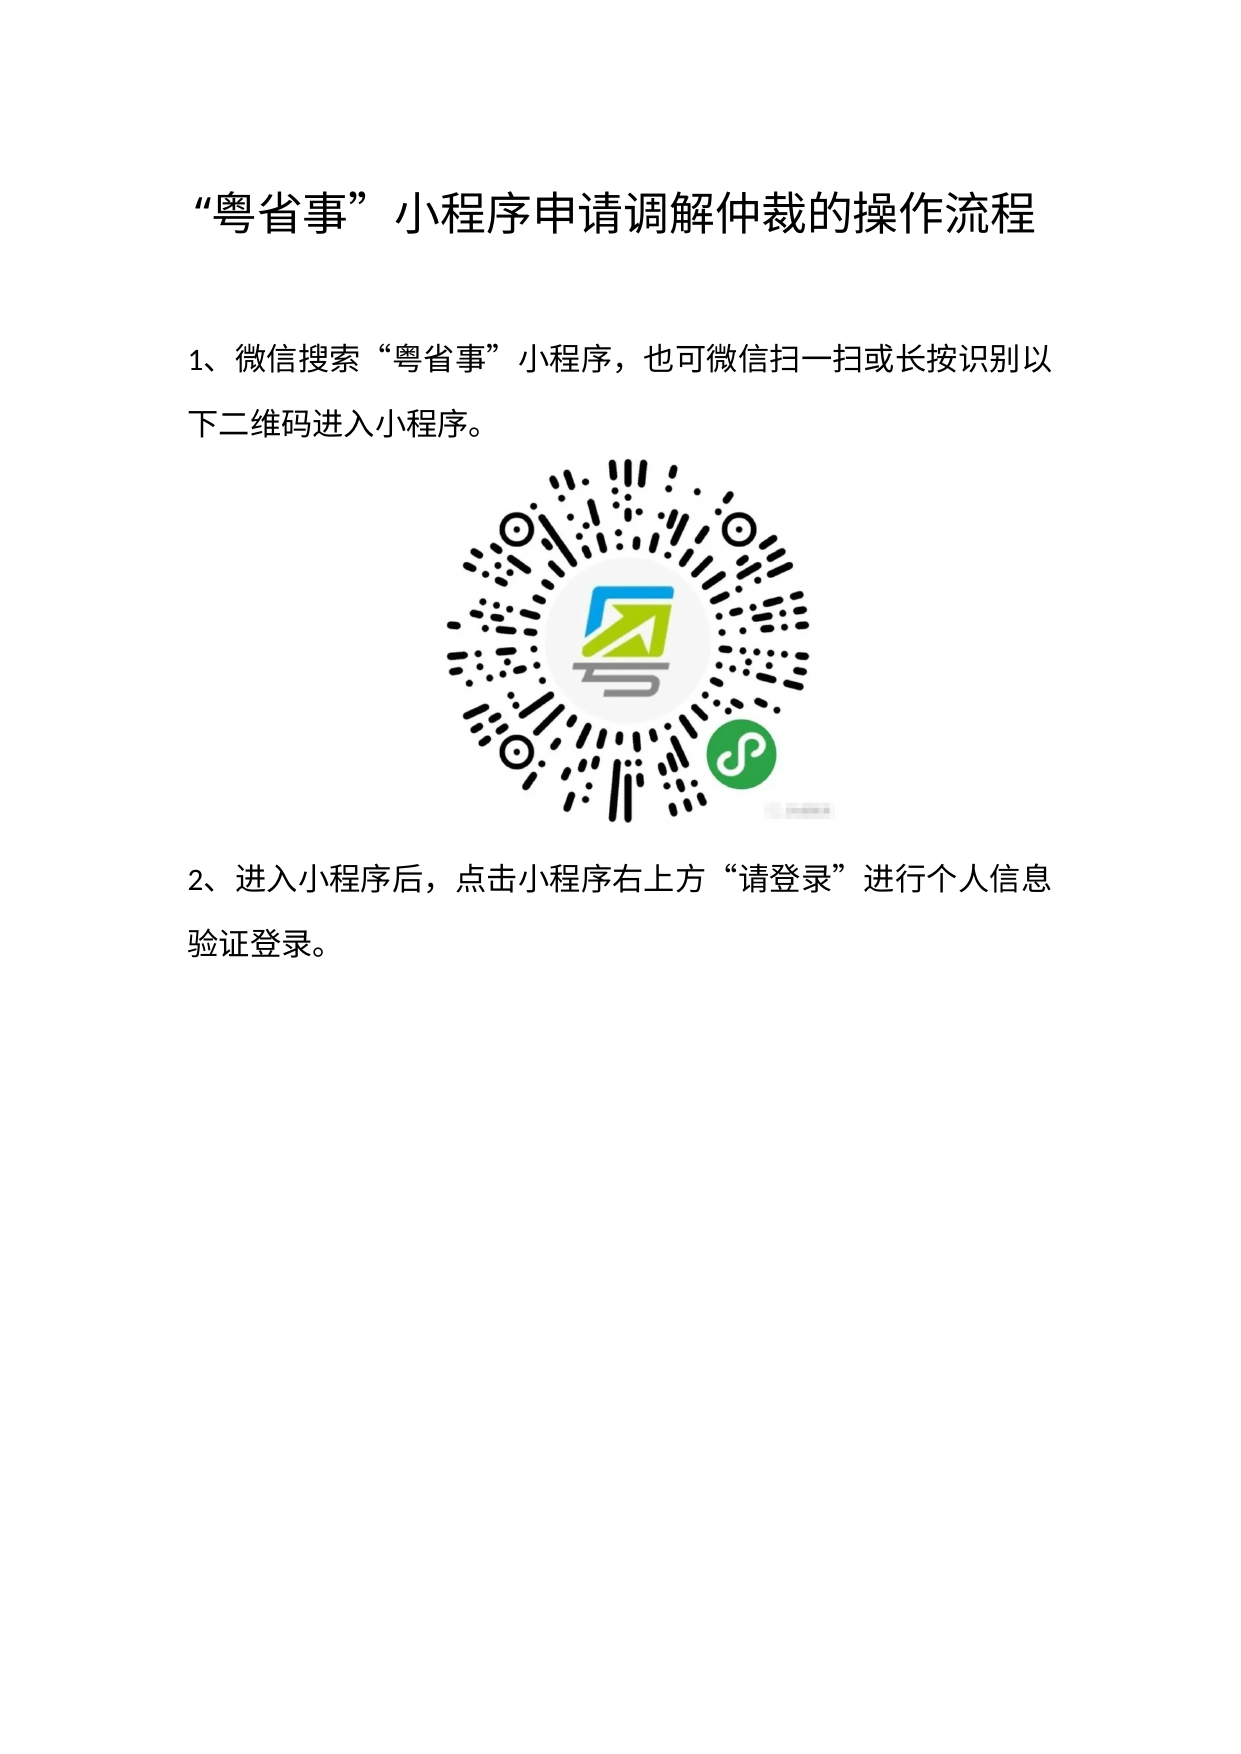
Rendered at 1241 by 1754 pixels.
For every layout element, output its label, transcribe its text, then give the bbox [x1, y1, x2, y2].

text “粤省事”小程序申请调解仲裁的操作流程 [187, 162, 1053, 259]
text 1、微信搜索“粤省事”小程序，也可微信扫一扫或长按识别以下二维码进入小程序。 [187, 324, 1053, 454]
picture [394, 454, 846, 831]
text 2、进入小程序后，点击小程序右上方“请登录”进行个人信息验证登录。 [187, 844, 1053, 974]
